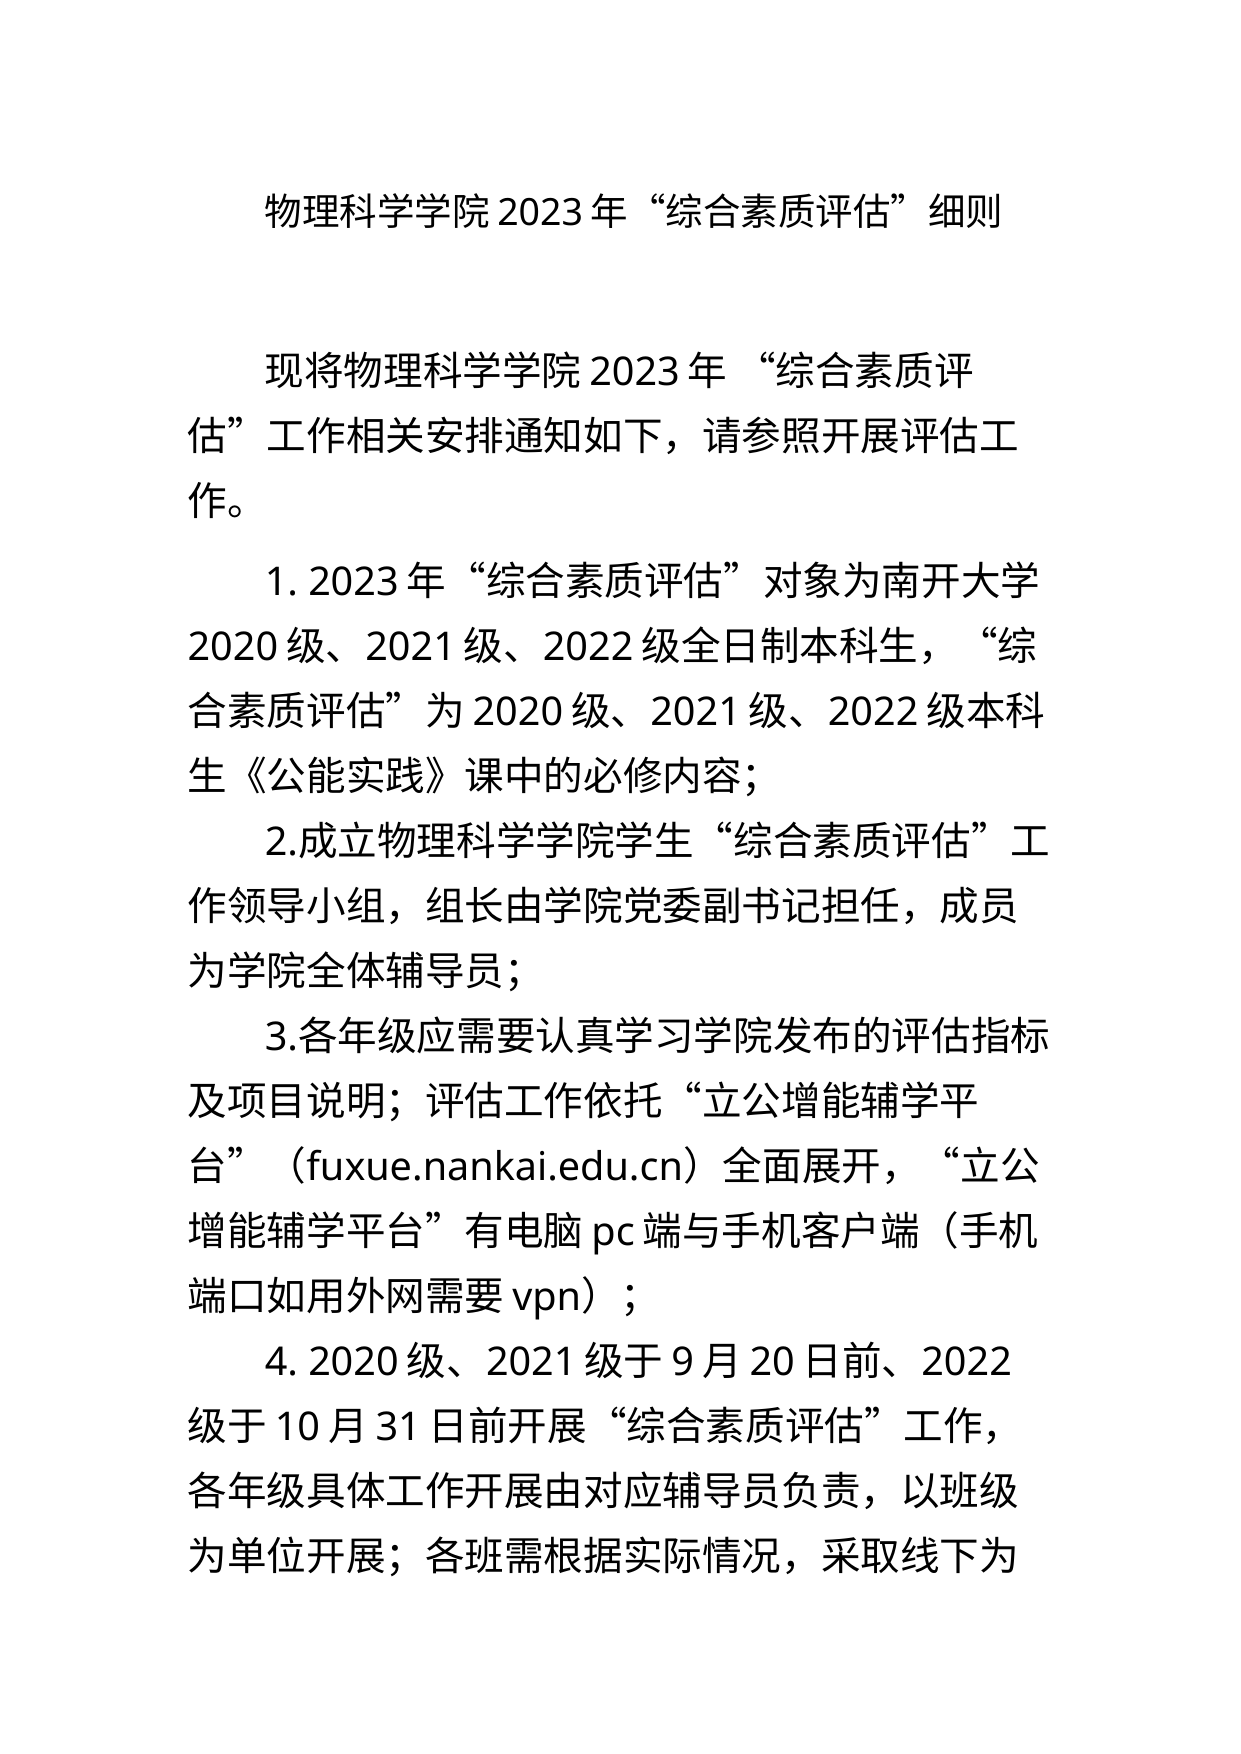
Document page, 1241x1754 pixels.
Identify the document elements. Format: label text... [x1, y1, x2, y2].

text 物理科学学院2023年“综合素质评估”细则 [187, 177, 1053, 242]
text 3.各年级应需要认真学习学院发布的评估指标及项目说明；评估工作依托“立公增能辅学平台”（fuxue.nankai.edu.cn）全面展开，“立公增能辅学平台”有电脑pc端与手机客户端（手机端口如用外网需要vpn）； [187, 1000, 1053, 1325]
text 现将物理科学学院2023年 “综合素质评估”工作相关安排通知如下，请参照开展评估工作。 [187, 336, 1053, 531]
text 1. 2023年“综合素质评估”对象为南开大学2020级、2021级、2022级全日制本科生，“综合素质评估”为2020级、2021级、2022级本科生《公能实践》课中的必修内容； [187, 545, 1053, 805]
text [187, 1325, 1053, 1585]
text 2.成立物理科学学院学生“综合素质评估”工作领导小组，组长由学院党委副书记担任，成员为学院全体辅导员； [187, 805, 1053, 1000]
